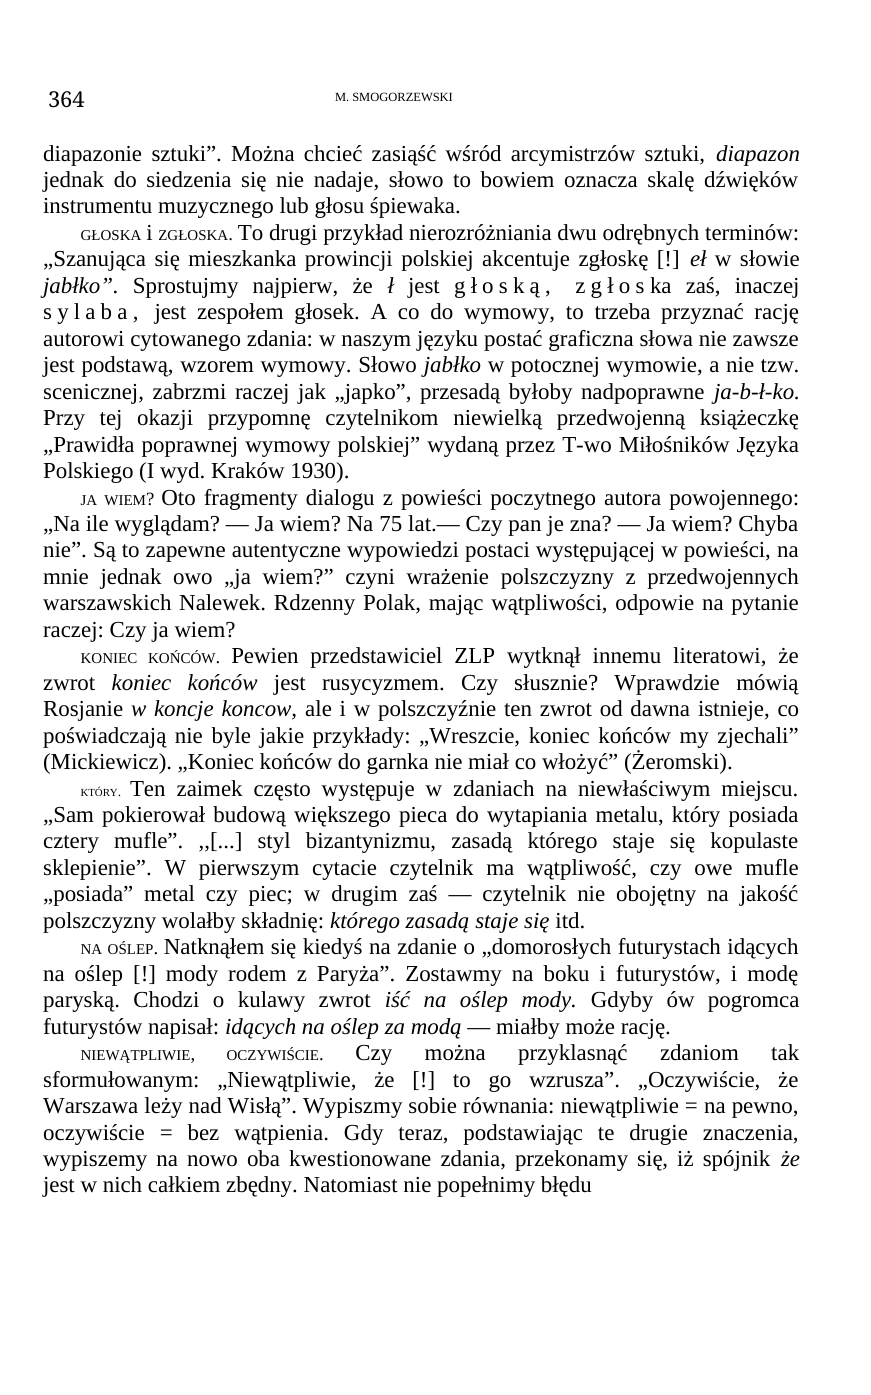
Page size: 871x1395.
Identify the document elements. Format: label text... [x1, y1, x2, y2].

text który. Ten zaimek często występuje w zdaniach na niewłaściwym miejscu. „Sam pokierował budową większego pieca do wytapiania metalu, który posiada cztery mufle”. ,,[...] styl bizantynizmu, zasadą którego staje się kopulaste sklepienie”. W pierwszym cytacie czytelnik ma wątpliwość, czy owe mufle „posiada” metal czy piec; w drugim zaś — czytelnik nie obojętny na jakość polszczyzny wolałby składnię: którego zasadą staje się itd. [43, 775, 800, 934]
text koniec końców. Pewien przedstawiciel ZLP wytknął innemu literatowi, że zwrot koniec końców jest rusycyzmem. Czy słusznie? Wprawdzie mówią Rosjanie w koncje koncow, ale i w polszczyźnie ten zwrot od dawna istnieje, co poświadczają nie byle jakie przykłady: „Wreszcie, koniec końców my zjechali” (Mickiewicz). „Koniec końców do garnka nie miał co włożyć” (Żeromski). [43, 643, 800, 775]
text 364 [48, 90, 84, 112]
text niewątpliwie, oczywiście. Czy można przyklasnąć zdaniom tak sformułowanym: „Niewątpliwie, że [!] to go wzrusza”. „Oczywiście, że Warszawa leży nad Wisłą”. Wypiszmy sobie równania: niewątpliwie = na pewno, oczywiście = bez wątpienia. Gdy teraz, podstawiając te drugie znaczenia, wypiszemy na nowo oba kwestionowane zdania, przekonamy się, iż spójnik że jest w nich całkiem zbędny. Natomiast nie popełnimy błędu [43, 1039, 800, 1198]
text diapazonie sztuki”. Można chcieć zasiąść wśród arcymistrzów sztuki, diapazon jednak do siedzenia się nie nadaje, słowo to bowiem oznacza skalę dźwięków instrumentu muzycznego lub głosu śpiewaka. [43, 140, 800, 219]
text na oślep. Natknąłem się kiedyś na zdanie o „domorosłych futurystach idących na oślep [!] mody rodem z Paryża”. Zostawmy na boku i futurystów, i modę paryską. Chodzi o kulawy zwrot iść na oślep mody. Gdyby ów pogromca futurystów napisał: idących na oślep za modą — miałby może rację. [43, 934, 800, 1039]
text ja wiem? Oto fragmenty dialogu z powieści poczytnego autora powojennego: „Na ile wyglądam? — Ja wiem? Na 75 lat.— Czy pan je zna? — Ja wiem? Chyba nie”. Są to zapewne autentyczne wypowiedzi postaci występującej w powieści, na mnie jednak owo „ja wiem?” czyni wrażenie polszczyzny z przedwojennych warszawskich Nalewek. Rdzenny Polak, mając wątpliwości, odpowie na pytanie raczej: Czy ja wiem? [43, 484, 800, 643]
text głoska i zgłoska. To drugi przykład nierozróżniania dwu odrębnych terminów: „Szanująca się mieszkanka prowincji polskiej akcentuje zgłoskę [!] eł w słowie jabłko”. Sprostujmy najpierw, że ł jest głoską, zgłoska zaś, inaczej sylaba, jest zespołem głosek. A co do wymowy, to trzeba przyznać rację autorowi cytowanego zdania: w naszym języku postać graficzna słowa nie zawsze jest podstawą, wzorem wymowy. Słowo jabłko w potocznej wymowie, a nie tzw. scenicznej, zabrzmi raczej jak „japko”, przesadą byłoby nadpoprawne ja-b-ł-ko. Przy tej okazji przypomnę czytelnikom niewielką przedwojenną książeczkę „Prawidła poprawnej wymowy polskiej” wydaną przez T-wo Miłośników Języka Polskiego (I wyd. Kraków 1930). [43, 219, 800, 484]
